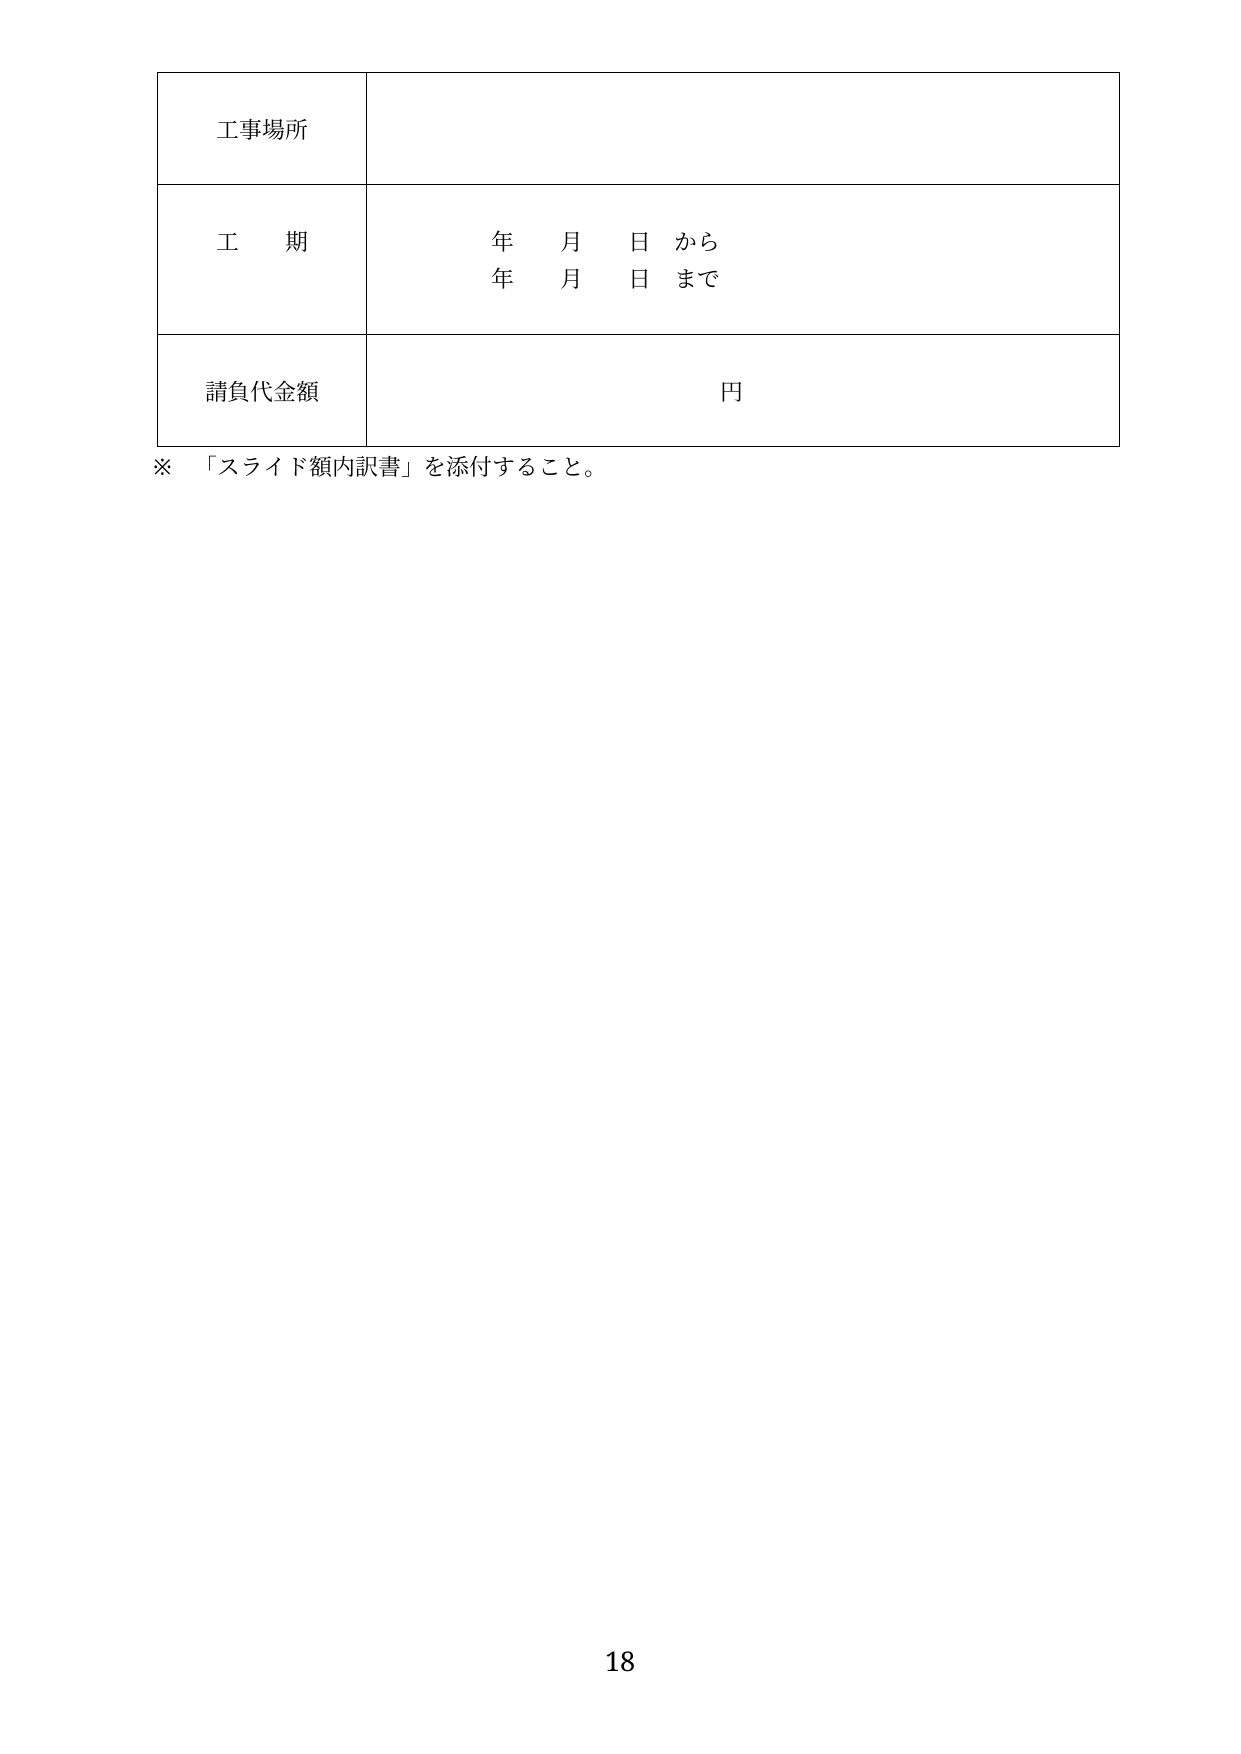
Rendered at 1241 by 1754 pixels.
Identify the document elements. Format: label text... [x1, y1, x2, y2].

table_cell 請負代金額 [158, 335, 366, 446]
table_cell 工 期 [158, 185, 366, 333]
table_cell [367, 73, 1119, 184]
table_cell 工事場所 [158, 73, 366, 184]
table_cell 円 [367, 335, 1119, 446]
table_cell 年 月 日 から 年 月 日 まで [367, 185, 1119, 333]
text ※ 「スライド額内訳書」を添付すること。 [130, 447, 1110, 484]
